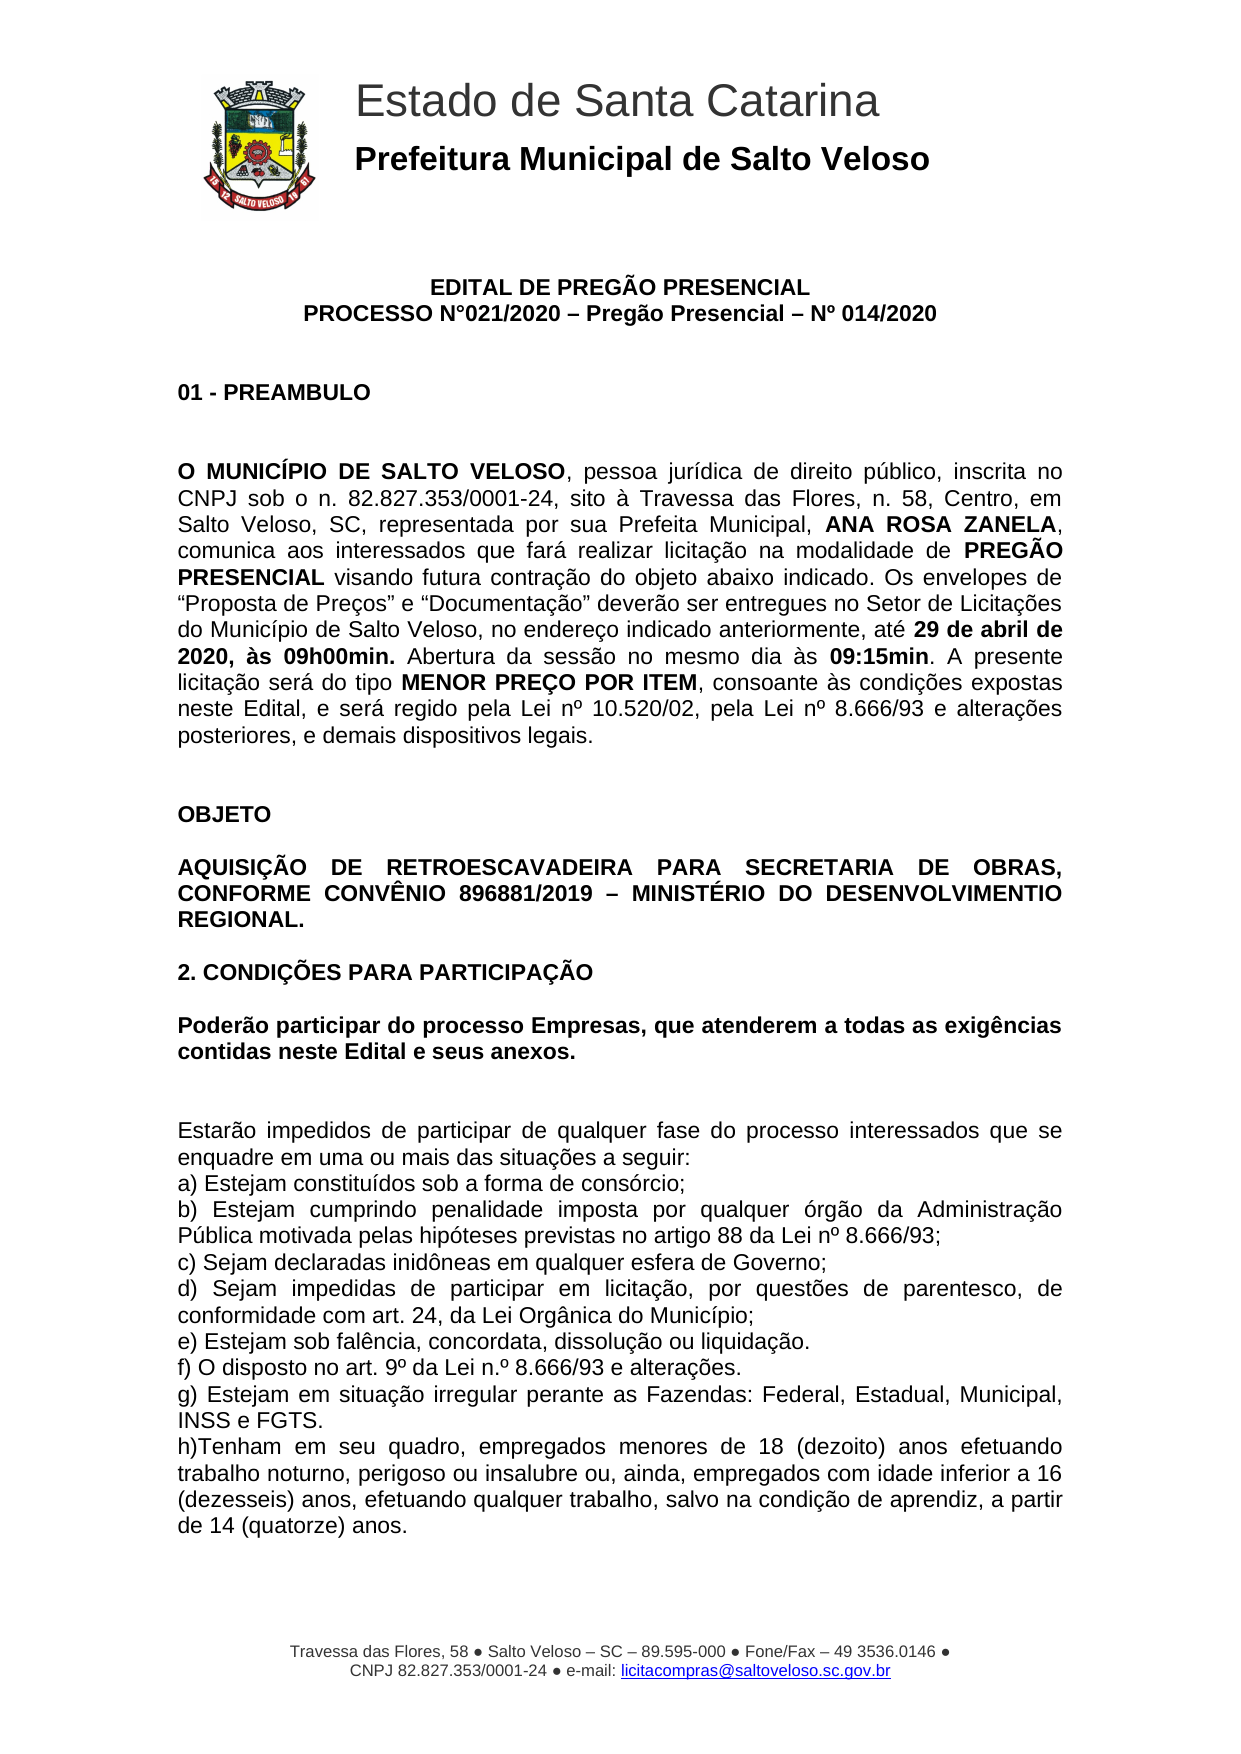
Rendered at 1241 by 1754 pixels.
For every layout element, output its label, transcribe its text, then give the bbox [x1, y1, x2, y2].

text d) Sejam impedidas de participar em licitação, por questões de parentesco, de conformidade com art. 24, da Lei Orgânica do Município; [177, 1275, 1063, 1328]
text b) Estejam cumprindo penalidade imposta por qualquer órgão da Administração Pública motivada pelas hipóteses previstas no artigo 88 da Lei nº 8.666/93; [177, 1196, 1063, 1249]
text Poderão participar do processo Empresas, que atenderem a todas as exigências contidas neste Edital e seus anexos. [177, 1012, 1063, 1064]
title EDITAL DE PREGÃO PRESENCIAL [177, 274, 1063, 300]
text O MUNICÍPIO DE SALTO VELOSO, pessoa jurídica de direito público, inscrita no CNPJ sob o n. 82.827.353/0001-24, sito à Travessa das Flores, n. 58, Centro, em Salto Veloso, SC, representada por sua Prefeita Municipal, ANA ROSA ZANELA, comunica aos interessados que fará realizar licitação na modalidade de PREGÃO PRESENCIAL visando futura contração do objeto abaixo indicado. Os envelopes de “Proposta de Preços” e “Documentação” deverão ser entregues no Setor de Licitações do Município de Salto Veloso, no endereço indicado anteriormente, até 29 de abril de 2020, às 09h00min. Abertura da sessão no mesmo dia às 09:15min. A presente licitação será do tipo MENOR PREÇO POR ITEM, consoante às condições expostas neste Edital, e será regido pela Lei nº 10.520/02, pela Lei nº 8.666/93 e alterações posteriores, e demais dispositivos legais. [177, 458, 1063, 748]
text PROCESSO N°021/2020 – Pregão Presencial – Nº 014/2020 [177, 300, 1063, 326]
text 01 - PREAMBULO [177, 379, 1063, 406]
text c) Sejam declaradas inidôneas em qualquer esfera de Governo; [177, 1249, 1063, 1275]
text e) Estejam sob falência, concordata, dissolução ou liquidação. [177, 1328, 1063, 1354]
text a) Estejam constituídos sob a forma de consórcio; [177, 1170, 1063, 1196]
text Estarão impedidos de participar de qualquer fase do processo interessados que se enquadre em uma ou mais das situações a seguir: [177, 1117, 1063, 1170]
picture [201, 74, 320, 221]
text AQUISIÇÃO DE RETROESCAVADEIRA PARA SECRETARIA DE OBRAS, CONFORME CONVÊNIO 896881/2019 – MINISTÉRIO DO DESENVOLVIMENTIO REGIONAL. [177, 853, 1063, 933]
text f) O disposto no art. 9º da Lei n.º 8.666/93 e alterações. [177, 1354, 1063, 1381]
text OBJETO [177, 801, 1063, 827]
text g) Estejam em situação irregular perante as Fazendas: Federal, Estadual, Municipal, INSS e FGTS. [177, 1381, 1063, 1433]
text 2. CONDIÇÕES PARA PARTICIPAÇÃO [177, 959, 1063, 985]
text h)Tenham em seu quadro, empregados menores de 18 (dezoito) anos efetuando trabalho noturno, perigoso ou insalubre ou, ainda, empregados com idade inferior a 16 (dezesseis) anos, efetuando qualquer trabalho, salvo na condição de aprendiz, a partir de 14 (quatorze) anos. [177, 1433, 1063, 1539]
